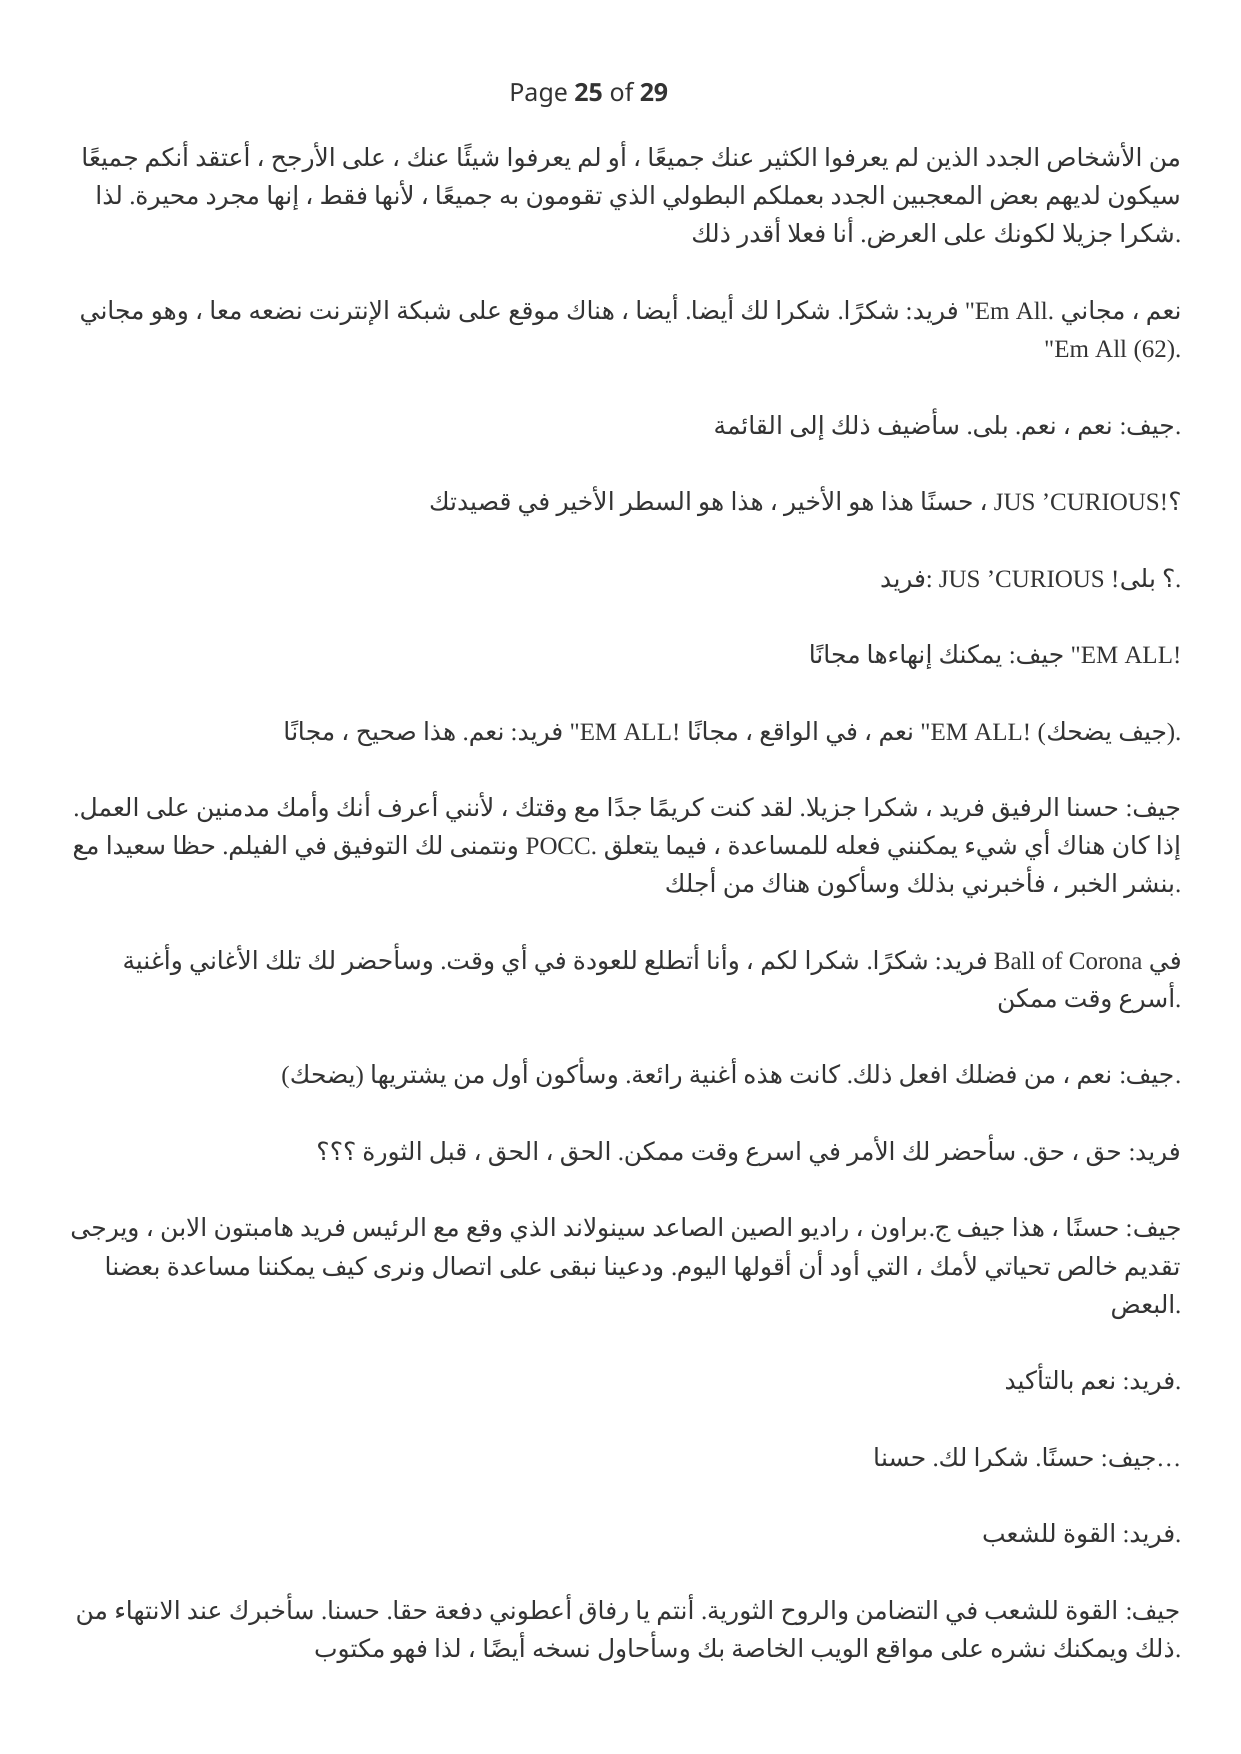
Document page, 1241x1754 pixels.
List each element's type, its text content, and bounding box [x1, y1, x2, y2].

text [59, 143, 1181, 248]
text فريد: نعم بالتأكيد. [59, 1366, 1181, 1395]
text جيف: نعم ، من فضلك افعل ذلك. كانت هذه أغنية رائعة. وسأكون أول من يشتريها (يضحك). [59, 1061, 1181, 1089]
text فريد: القوة للشعب. [59, 1519, 1181, 1548]
text جيف: نعم ، نعم. بلى. سأضيف ذلك إلى القائمة. [59, 411, 1181, 439]
text جيف: القوة للشعب في التضامن والروح الثورية. أنتم يا رفاق أعطوني دفعة حقا. حسنا. سأخبرك عند الانتهاء من ذلك ويمكنك نشره على مواقع الويب الخاصة بك وسأحاول نسخه أيضًا ، لذا فهو مكتوب. [59, 1596, 1181, 1663]
text فريد: JUS ’CURIOUS !؟ بلى. [59, 564, 1181, 592]
text فريد: شكرًا. شكرا لكم ، وأنا أتطلع للعودة في أي وقت. وسأحضر لك تلك الأغاني وأغنية Ball of Corona في أسرع وقت ممكن. [59, 946, 1181, 1013]
text جيف: حسنًا ، هذا جيف ج.براون ، راديو الصين الصاعد سينولاند الذي وقع مع الرئيس فريد هامبتون الابن ، ويرجى تقديم خالص تحياتي لأمك ، التي أود أن أقولها اليوم. ودعينا نبقى على اتصال ونرى كيف يمكننا مساعدة بعضنا البعض. [59, 1213, 1181, 1319]
text جيف: يمكنك إنهاءها مجانًا "EM ALL! [59, 640, 1181, 669]
text فريد: نعم. هذا صحيح ، مجانًا "EM ALL! نعم ، في الواقع ، مجانًا "EM ALL! (جيف يضحك). [59, 717, 1181, 745]
text حسنًا هذا هو الأخير ، هذا هو السطر الأخير في قصيدتك ، JUS ’CURIOUS!؟ [59, 487, 1181, 516]
text جيف: حسنا الرفيق فريد ، شكرا جزيلا. لقد كنت كريمًا جدًا مع وقتك ، لأنني أعرف أنك وأمك مدمنين على العمل. ونتمنى لك التوفيق في الفيلم. حظا سعيدا مع POCC. إذا كان هناك أي شيء يمكنني فعله للمساعدة ، فيما يتعلق بنشر الخبر ، فأخبرني بذلك وسأكون هناك من أجلك. [59, 793, 1181, 898]
text فريد: شكرًا. شكرا لك أيضا. أيضا ، هناك موقع على شبكة الإنترنت نضعه معا ، وهو مجاني "Em All. نعم ، مجاني "Em All (62). [59, 296, 1181, 363]
text جيف: حسنًا. شكرا لك. حسنا… [59, 1443, 1181, 1472]
text فريد: حق ، حق. سأحضر لك الأمر في اسرع وقت ممكن. الحق ، الحق ، قبل الثورة ؟؟؟ [59, 1137, 1181, 1166]
